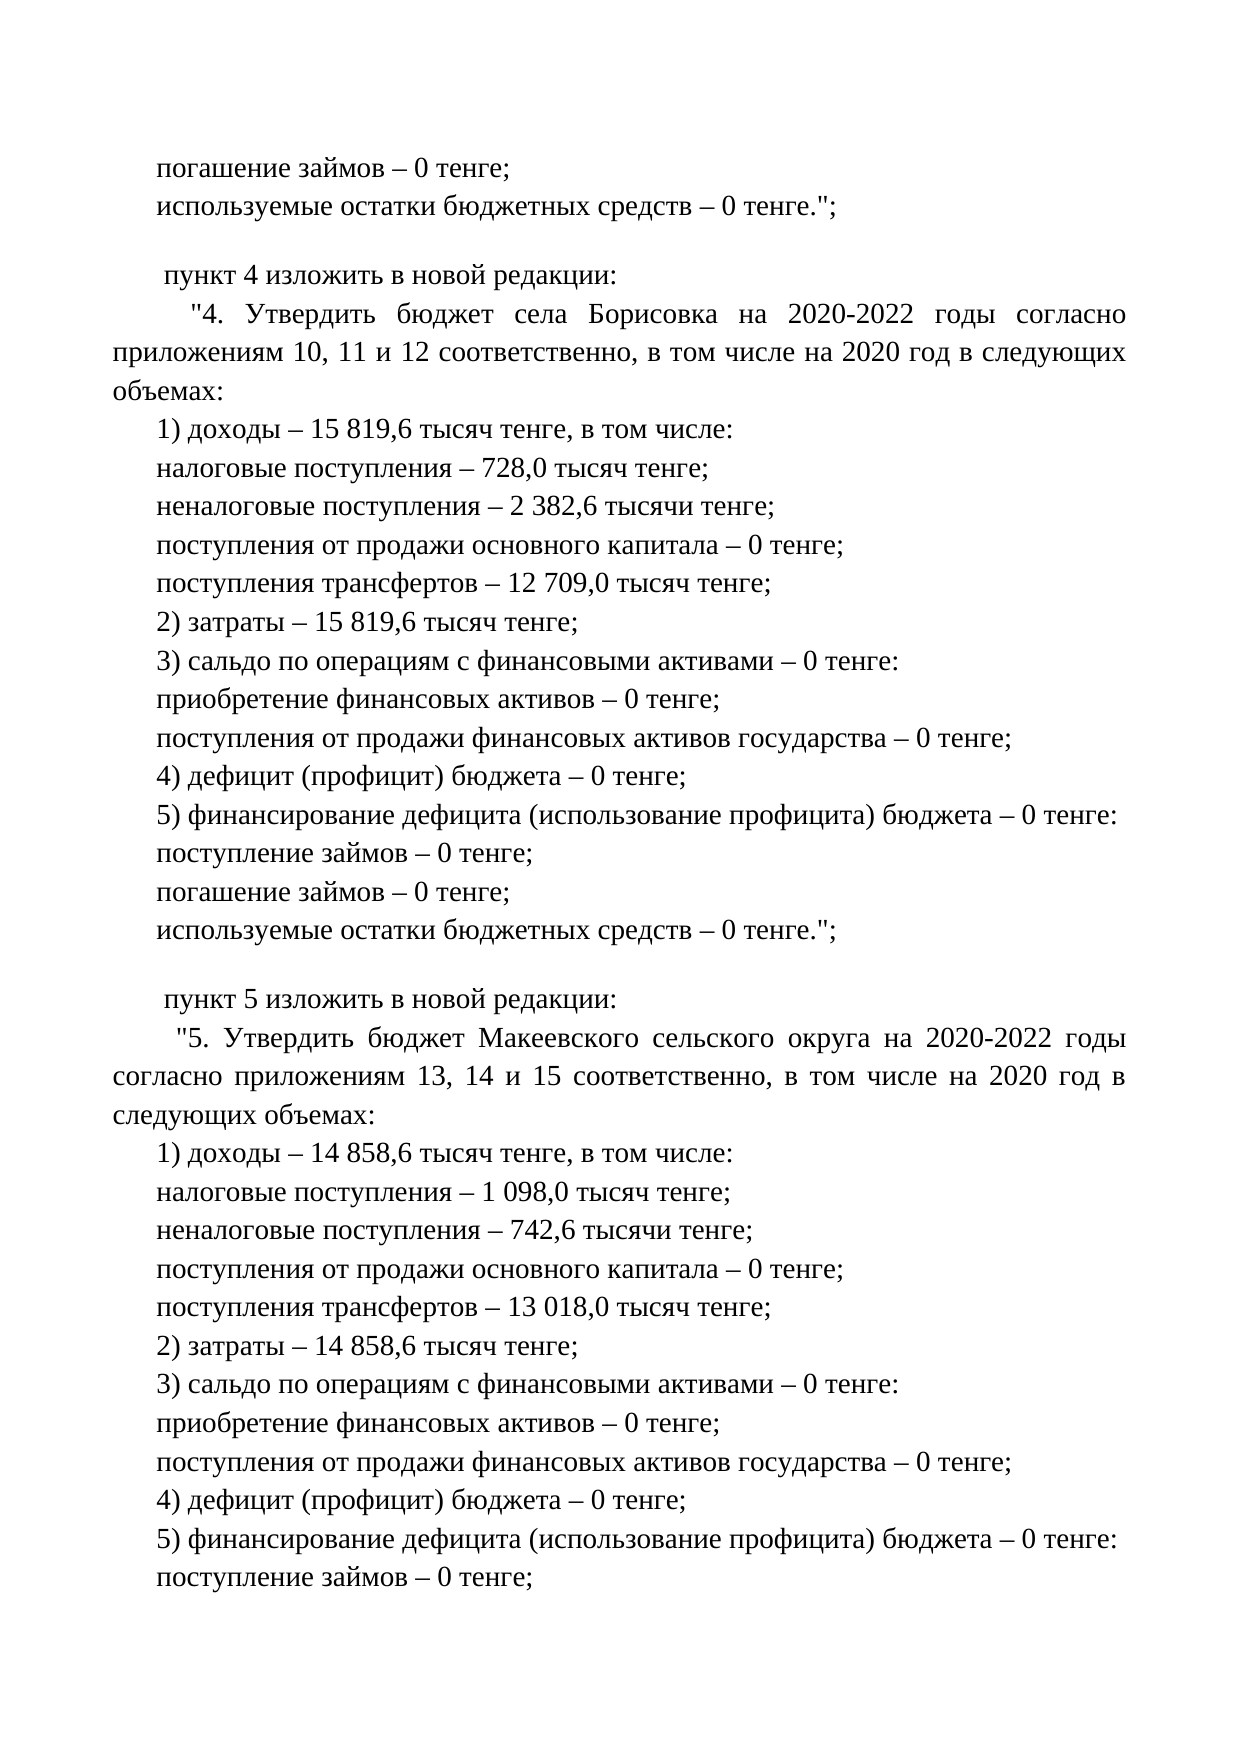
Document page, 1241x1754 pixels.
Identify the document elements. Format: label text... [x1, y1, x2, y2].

text пункт 5 изложить в новой редакции: [112, 981, 1128, 1015]
text поступление займов – 0 тенге; [112, 835, 1128, 869]
text налоговые поступления – 1 098,0 тысяч тенге; [112, 1174, 1128, 1207]
text поступления от продажи основного капитала – 0 тенге; [112, 527, 1128, 561]
text поступления трансфертов – 13 018,0 тысяч тенге; [112, 1289, 1128, 1323]
text приобретение финансовых активов – 0 тенге; [112, 1405, 1128, 1439]
text "5. Утвердить бюджет Макеевского сельского округа на 2020-2022 годы согласно приложениям 13, 14 и 15 соответственно, в том числе на 2020 год в следующих объемах: [112, 1020, 1128, 1130]
text поступления трансфертов – 12 709,0 тысяч тенге; [112, 566, 1128, 599]
text "4. Утвердить бюджет села Борисовка на 2020-2022 годы согласно приложениям 10, 11 и 12 соответственно, в том числе на 2020 год в следующих объемах: [112, 296, 1128, 406]
text приобретение финансовых активов – 0 тенге; [112, 681, 1128, 715]
text 2) затраты – 14 858,6 тысяч тенге; [112, 1328, 1128, 1362]
text поступление займов – 0 тенге; [112, 1559, 1128, 1593]
text 3) сальдо по операциям с финансовыми активами – 0 тенге: [112, 643, 1128, 676]
text используемые остатки бюджетных средств – 0 тенге."; [112, 912, 1128, 946]
text 2) затраты – 15 819,6 тысяч тенге; [112, 604, 1128, 638]
text 5) финансирование дефицита (использование профицита) бюджета – 0 тенге: [112, 1521, 1128, 1554]
text поступления от продажи финансовых активов государства – 0 тенге; [112, 720, 1128, 753]
text поступления от продажи финансовых активов государства – 0 тенге; [112, 1444, 1128, 1477]
text используемые остатки бюджетных средств – 0 тенге."; [112, 188, 1128, 222]
text погашение займов – 0 тенге; [112, 874, 1128, 907]
text 3) сальдо по операциям с финансовыми активами – 0 тенге: [112, 1367, 1128, 1400]
text неналоговые поступления – 742,6 тысячи тенге; [112, 1212, 1128, 1246]
text поступления от продажи основного капитала – 0 тенге; [112, 1251, 1128, 1284]
text 4) дефицит (профицит) бюджета – 0 тенге; [112, 758, 1128, 792]
text погашение займов – 0 тенге; [112, 150, 1128, 183]
text 5) финансирование дефицита (использование профицита) бюджета – 0 тенге: [112, 797, 1128, 830]
text пункт 4 изложить в новой редакции: [112, 257, 1128, 291]
text 1) доходы – 15 819,6 тысяч тенге, в том числе: [112, 411, 1128, 445]
text неналоговые поступления – 2 382,6 тысячи тенге; [112, 488, 1128, 522]
text 1) доходы – 14 858,6 тысяч тенге, в том числе: [112, 1135, 1128, 1169]
text налоговые поступления – 728,0 тысяч тенге; [112, 450, 1128, 483]
text 4) дефицит (профицит) бюджета – 0 тенге; [112, 1482, 1128, 1516]
